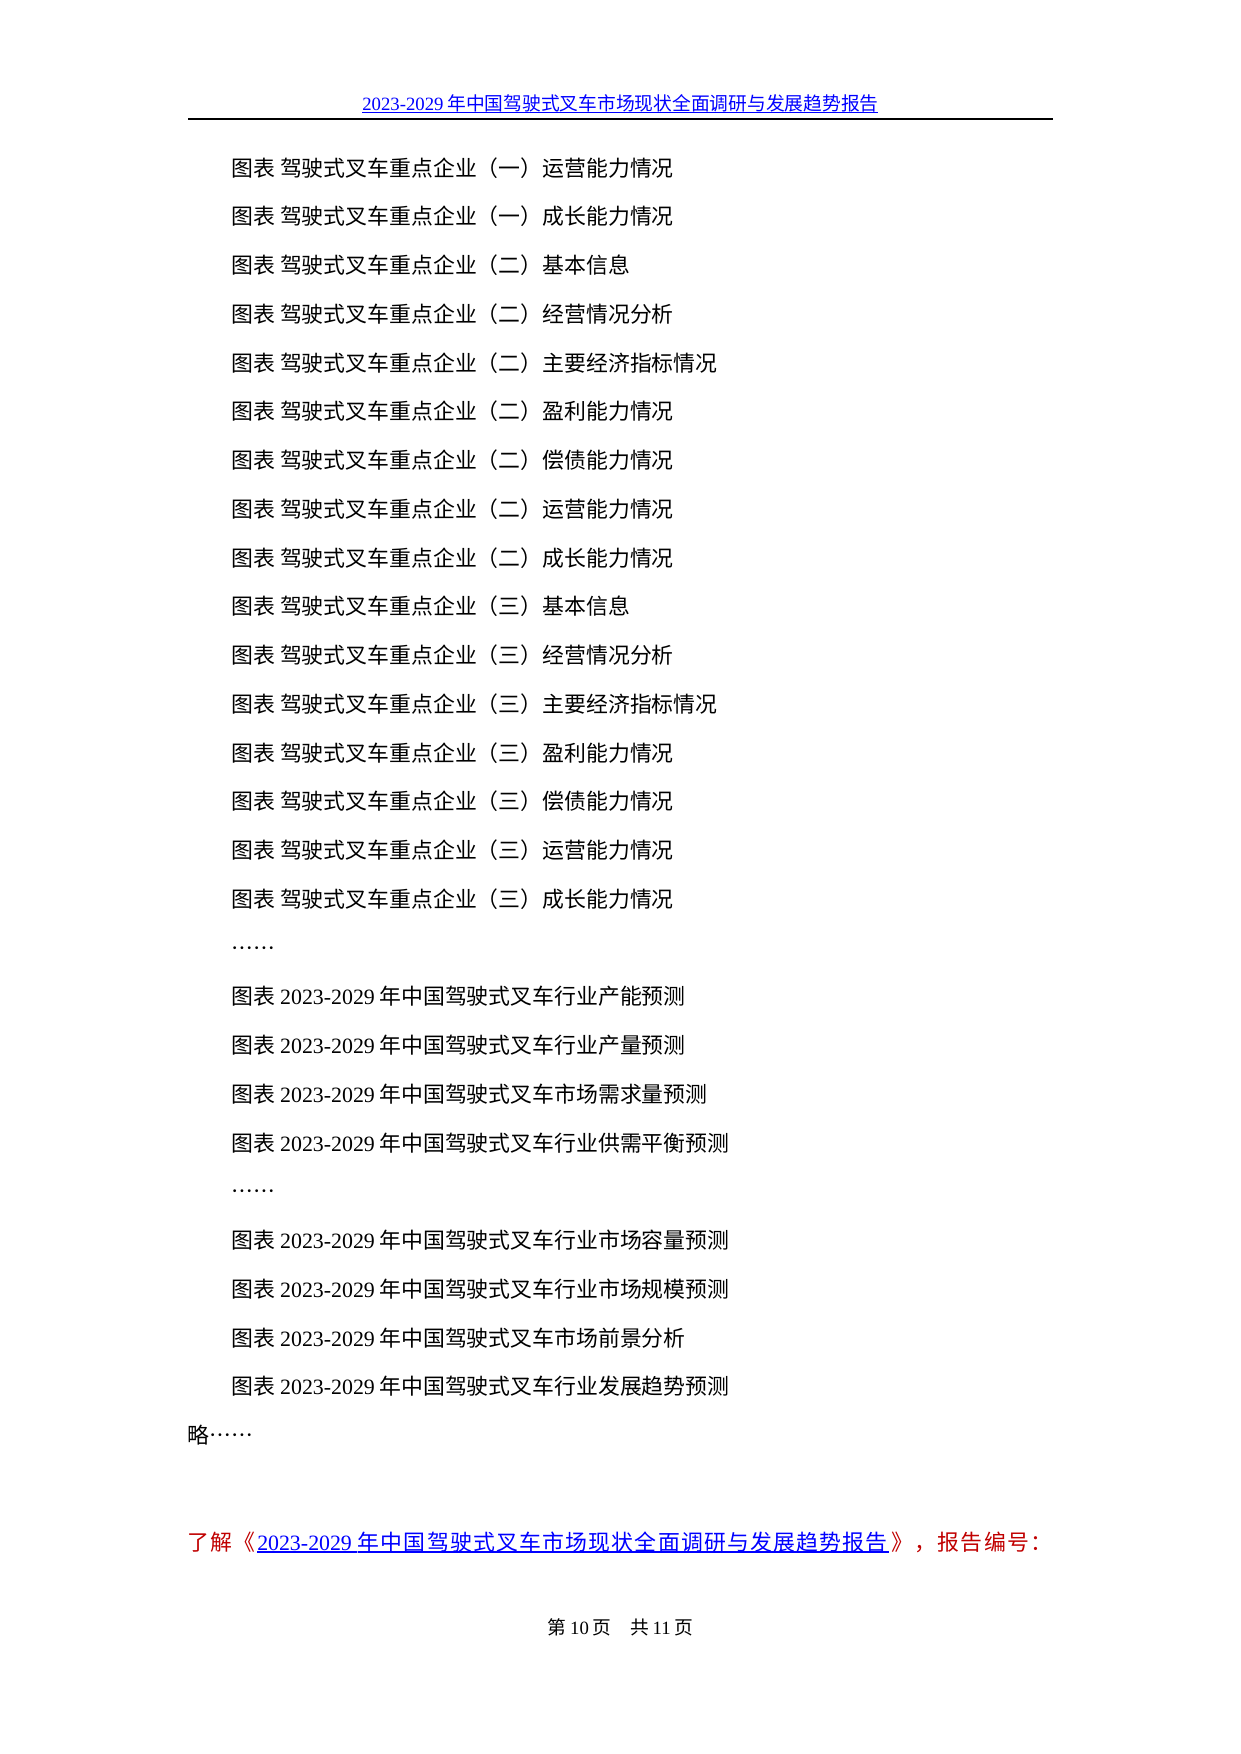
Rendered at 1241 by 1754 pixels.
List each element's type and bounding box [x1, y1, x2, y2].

text [187, 150, 1053, 1450]
text [187, 1524, 1053, 1557]
